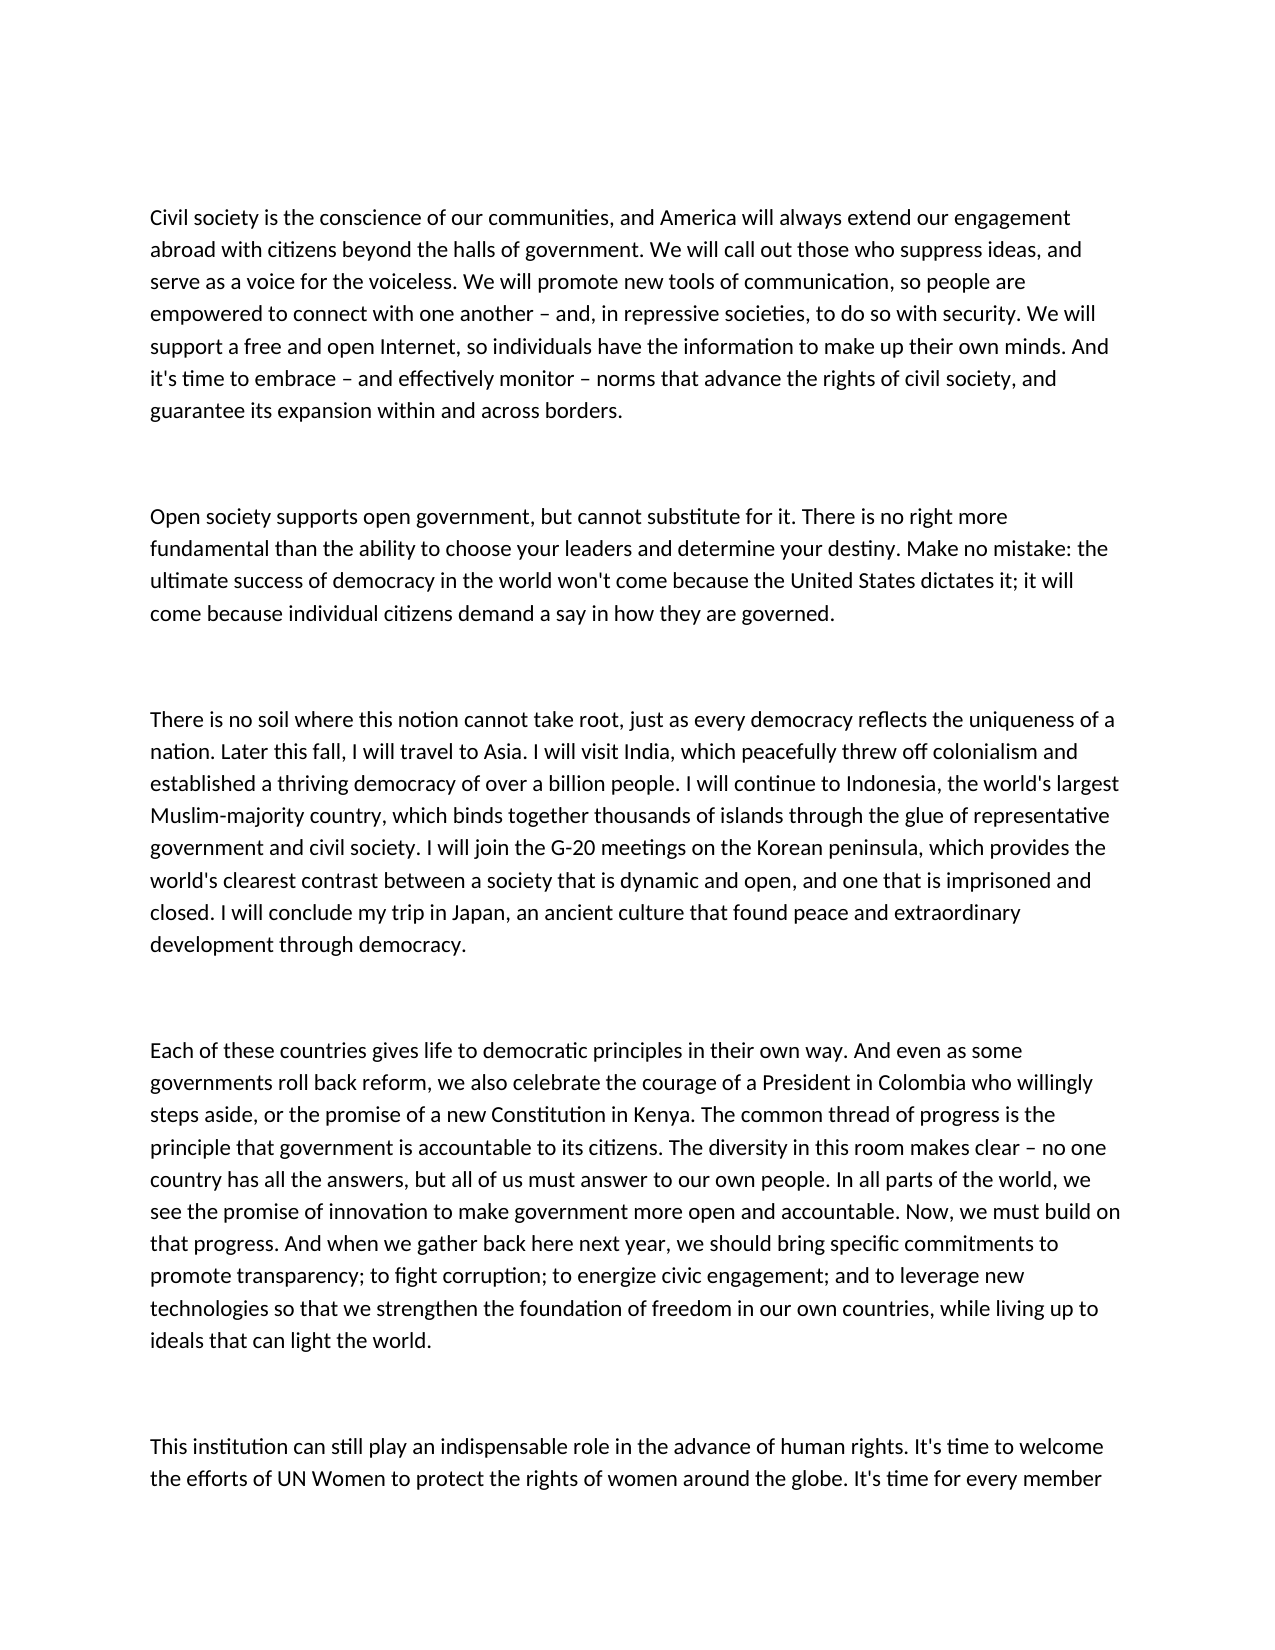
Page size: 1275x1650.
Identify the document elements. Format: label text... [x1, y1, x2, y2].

text Civil society is the conscience of our communities, and America will always extend our engagement abroad with citizens beyond the halls of government. We will call out those who suppress ideas, and serve as a voice for the voiceless. We will promote new tools of communication, so people are empowered to connect with one another – and, in repressive societies, to do so with security. We will support a free and open Internet, so individuals have the information to make up their own minds. And it's time to embrace – and effectively monitor – norms that advance the rights of civil society, and guarantee its expansion within and across borders. [150, 203, 1125, 424]
text There is no soil where this notion cannot take root, just as every democracy reflects the uniqueness of a nation. Later this fall, I will travel to Asia. I will visit India, which peacefully threw off colonialism and established a thriving democracy of over a billion people. I will continue to Indonesia, the world's largest Muslim-majority country, which binds together thousands of islands through the glue of representative government and civil society. I will join the G-20 meetings on the Korean peninsula, which provides the world's clearest contrast between a society that is dynamic and open, and one that is imprisoned and closed. I will conclude my trip in Japan, an ancient culture that found peace and extraordinary development through democracy. [150, 705, 1125, 958]
text Each of these countries gives life to democratic principles in their own way. And even as some governments roll back reform, we also celebrate the courage of a President in Colombia who willingly steps aside, or the promise of a new Constitution in Kenya. The common thread of progress is the principle that government is accountable to its citizens. The diversity in this room makes clear – no one country has all the answers, but all of us must answer to our own people. In all parts of the world, we see the promise of innovation to make government more open and accountable. Now, we must build on that progress. And when we gather back here next year, we should bring specific commitments to promote transparency; to fight corruption; to energize civic engagement; and to leverage new technologies so that we strengthen the foundation of freedom in our own countries, while living up to ideals that can light the world. [150, 1036, 1125, 1354]
text Open society supports open government, but cannot substitute for it. There is no right more fundamental than the ability to choose your leaders and determine your destiny. Make no mistake: the ultimate success of democracy in the world won't come because the United States dictates it; it will come because individual citizens demand a say in how they are governed. [150, 502, 1125, 627]
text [150, 1432, 1125, 1492]
